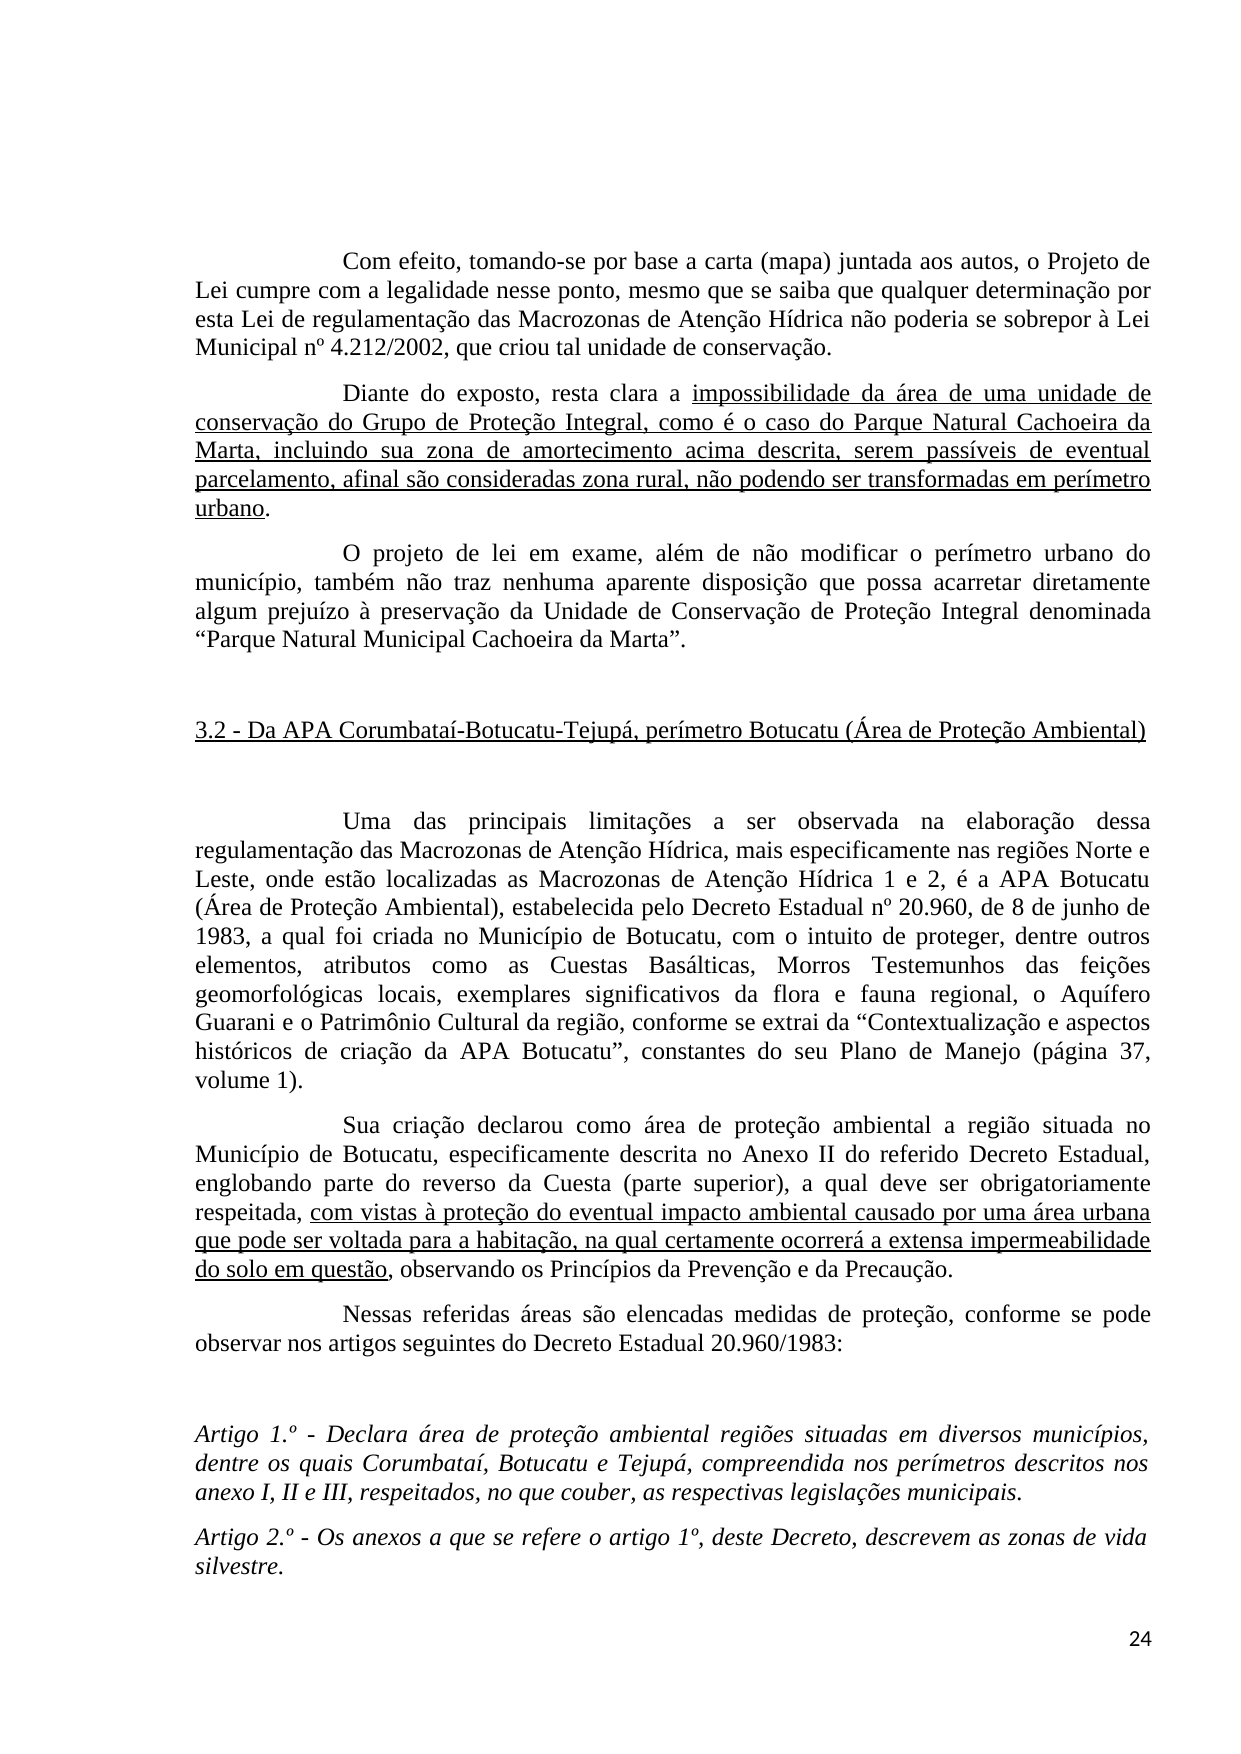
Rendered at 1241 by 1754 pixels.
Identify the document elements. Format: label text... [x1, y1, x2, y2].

text Com efeito, tomando-se por base a carta (mapa) juntada aos autos, o Projeto de Lei cumpre com a legalidade nesse ponto, mesmo que se saiba que qualquer determinação por esta Lei de regulamentação das Macrozonas de Atenção Hídrica não poderia se sobrepor à Lei Municipal nº 4.212/2002, que criou tal unidade de conservação. [195, 246, 1152, 361]
text 3.2 - Da APA Corumbataí-Botucatu-Tejupá, perímetro Botucatu (Área de Proteção Ambiental) [195, 715, 1152, 744]
text Artigo 2.º - Os anexos a que se refere o artigo 1º, deste Decreto, descrevem as zonas de vida silvestre. [195, 1522, 1152, 1579]
text Artigo 1.º - Declara área de proteção ambiental regiões situadas em diversos municípios, dentre os quais Corumbataí, Botucatu e Tejupá, compreendida nos perímetros descritos nos anexo I, II e III, respeitados, no que couber, as respectivas legislações municipais. [195, 1419, 1152, 1505]
text Diante do exposto, resta clara a impossibilidade da área de uma unidade de conservação do Grupo de Proteção Integral, como é o caso do Parque Natural Cachoeira da Marta, incluindo sua zona de amortecimento acima descrita, serem passíveis de eventual parcelamento, afinal são consideradas zona rural, não podendo ser transformadas em perímetro urbano. [195, 378, 1152, 432]
text Uma das principais limitações a ser observada na elaboração dessa regulamentação das Macrozonas de Atenção Hídrica, mais especificamente nas regiões Norte e Leste, onde estão localizadas as Macrozonas de Atenção Hídrica 1 e 2, é a APA Botucatu (Área de Proteção Ambiental), estabelecida pelo Decreto Estadual nº 20.960, de 8 de junho de 1983, a qual foi criada no Município de Botucatu, com o intuito de proteger, dentre outros elementos, atributos como as Cuestas Basálticas, Morros Testemunhos das feições geomorfológicas locais, exemplares significativos da flora e fauna regional, o Aquífero Guarani e o Patrimônio Cultural da região, conforme se extrai da “Contextualização e aspectos históricos de criação da APA Botucatu”, constantes do seu Plano de Manejo (página 37, volume 1). [195, 806, 1152, 1094]
text Nessas referidas áreas são elencadas medidas de proteção, conforme se pode observar nos artigos seguintes do Decreto Estadual 20.960/1983: [195, 1299, 1152, 1357]
text Sua criação declarou como área de proteção ambiental a região situada no Município de Botucatu, especificamente descrita no Anexo II do referido Decreto Estadual, englobando parte do reverso da Cuesta (parte superior), a qual deve ser obrigatoriamente respeitada, com vistas à proteção do eventual impacto ambiental causado por uma área urbana que pode ser voltada para a habitação, na qual certamente ocorrerá a extensa impermeabilidade do solo em questão, observando os Princípios da Prevenção e da Precaução. [195, 1110, 1152, 1283]
text Diante do exposto, resta clara a impossibilidade da área de uma unidade de conservação do Grupo de Proteção Integral, como é o caso do Parque Natural Cachoeira da Marta, incluindo sua zona de amortecimento acima descrita, serem passíveis de eventual parcelamento, afinal são consideradas zona rural, não podendo ser transformadas em perímetro urbano. [195, 433, 1152, 522]
text O projeto de lei em exame, além de não modificar o perímetro urbano do município, também não traz nenhuma aparente disposição que possa acarretar diretamente algum prejuízo à preservação da Unidade de Conservação de Proteção Integral denominada “Parque Natural Municipal Cachoeira da Marta”. [195, 538, 1152, 653]
